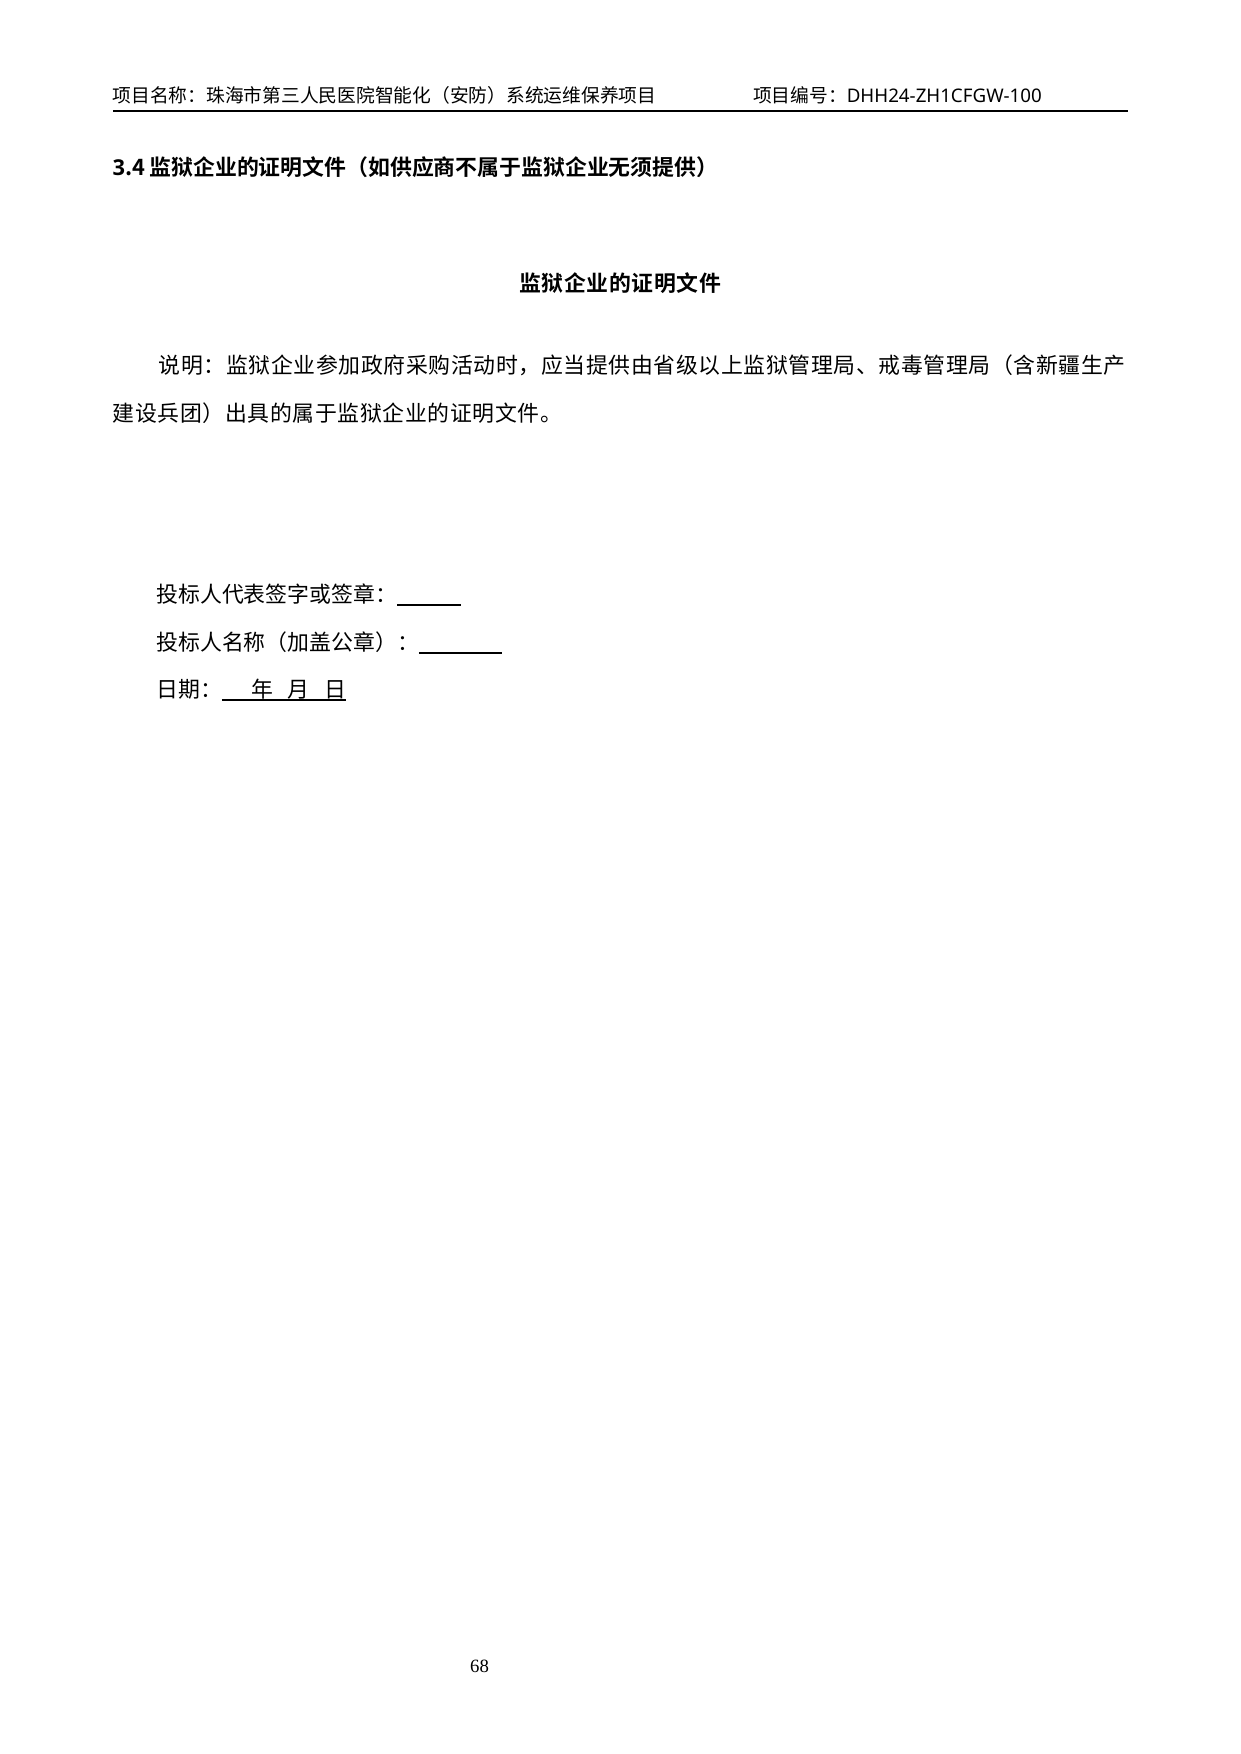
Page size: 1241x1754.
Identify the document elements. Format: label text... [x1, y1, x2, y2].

text 监狱企业的证明文件 [112, 242, 1128, 303]
text 日期： 年 月 日 [112, 672, 1128, 704]
text 说明：监狱企业参加政府采购活动时，应当提供由省级以上监狱管理局、戒毒管理局（含新疆生产建设兵团）出具的属于监狱企业的证明文件。 [112, 348, 1128, 427]
text 投标人名称（加盖公章）： [112, 625, 1128, 656]
text 3.4监狱企业的证明文件（如供应商不属于监狱企业无须提供） [112, 150, 1128, 182]
text 投标人代表签字或签章： [112, 577, 1128, 609]
